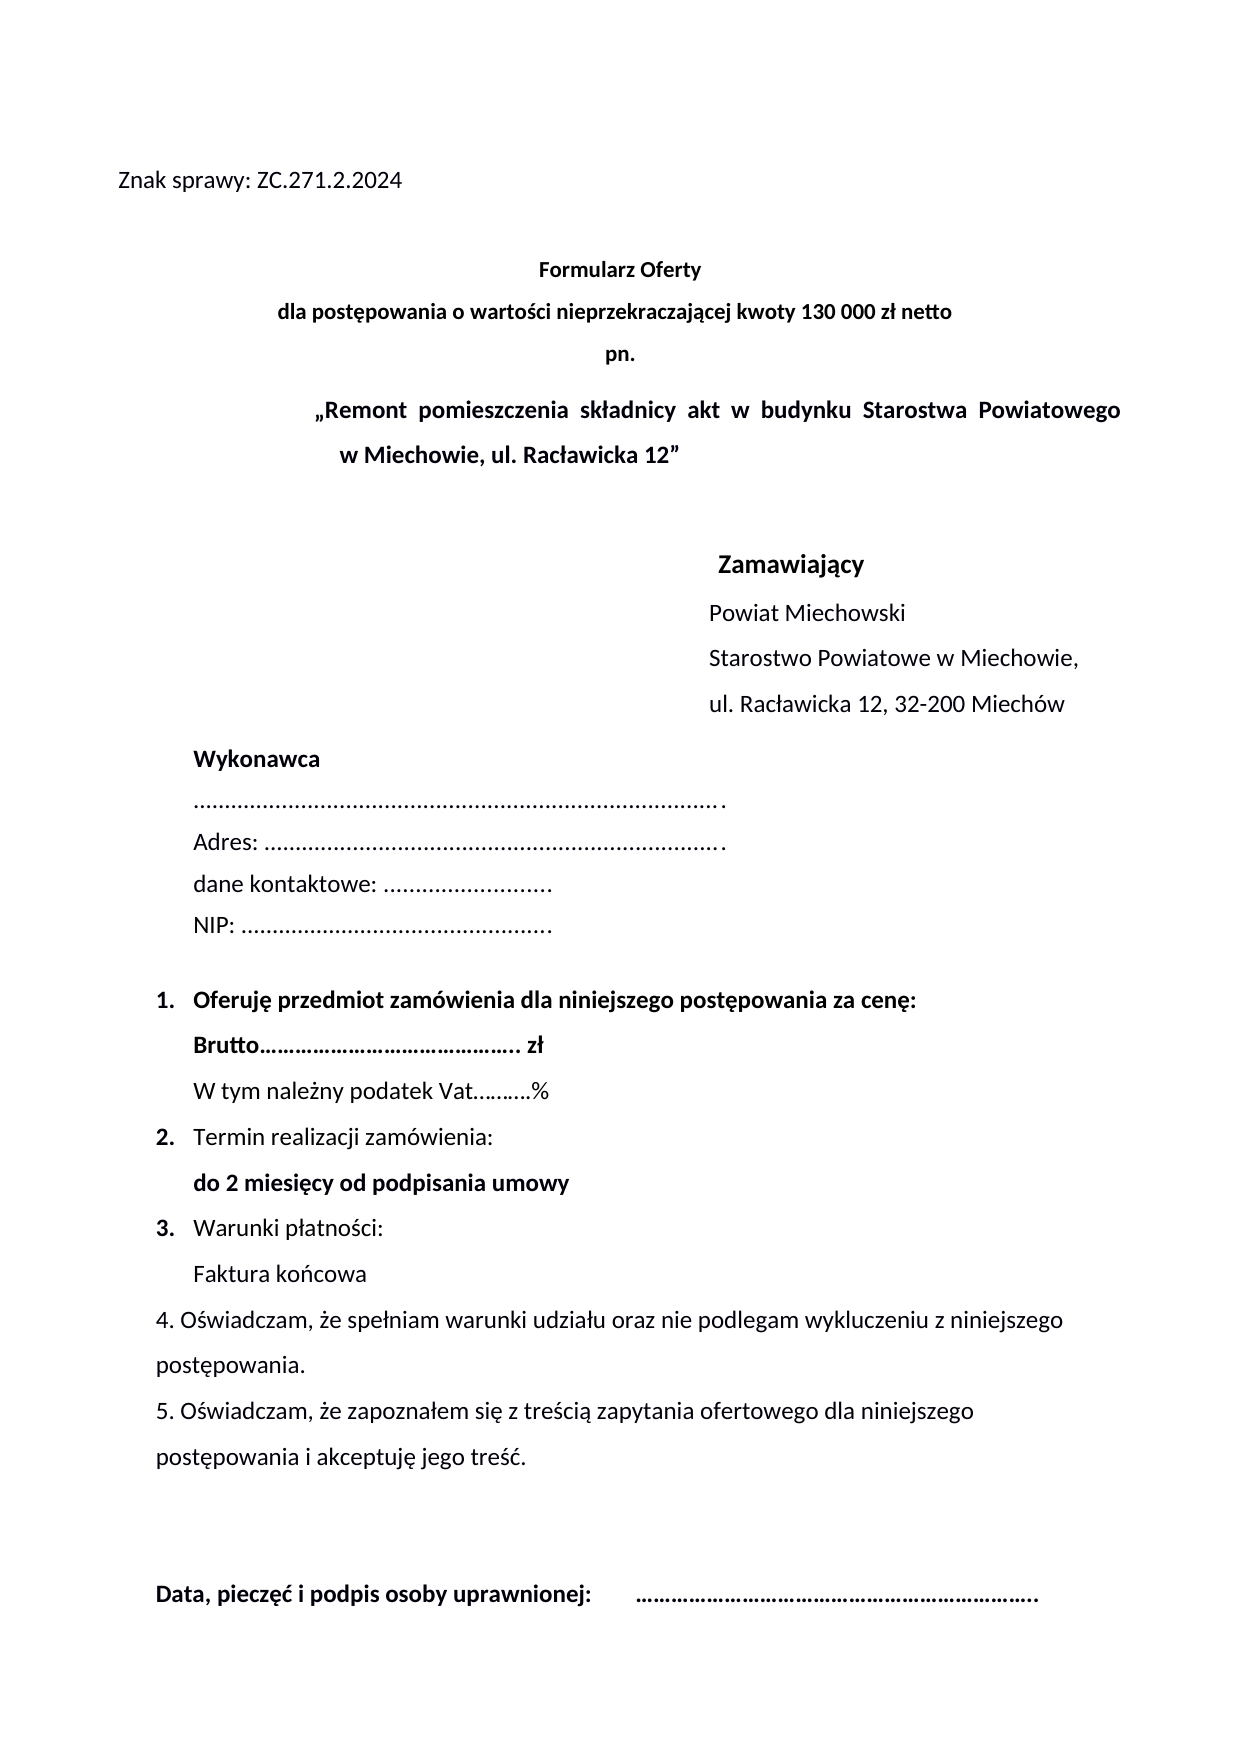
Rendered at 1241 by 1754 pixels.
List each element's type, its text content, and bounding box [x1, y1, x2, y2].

text 5. Oświadczam, że zapoznałem się z treścią zapytania ofertowego dla niniejszego postępowania i akceptuję jego treść. [156, 1395, 1122, 1472]
text Znak sprawy: ZC.271.2.2024 [118, 164, 1122, 194]
list Wykonawca [193, 734, 1122, 776]
text dla postępowania o wartości nieprzekraczającej kwoty 130 000 zł netto pn. [118, 297, 1122, 367]
text W tym należny podatek Vat……….% [193, 1075, 1122, 1106]
text Data, pieczęć i podpis osoby uprawnionej: ………………………………………………………….. [156, 1578, 1122, 1609]
text Brutto…………………………………….. zł [193, 1029, 1122, 1060]
list Oferuję przedmiot zamówienia dla niniejszego postępowania za cenę: [156, 984, 1122, 1014]
text Faktura końcowa [193, 1258, 1122, 1289]
text do 2 miesięcy od podpisania umowy [193, 1167, 1122, 1197]
list dane kontaktowe: . [193, 859, 1122, 901]
text 4. Oświadczam, że spełniam warunki udziału oraz nie podlegam wykluczeniu z niniejszego postępowania. [156, 1304, 1122, 1380]
text Starostwo Powiatowe w Miechowie, [193, 642, 1122, 673]
list Warunki płatności: [156, 1212, 1122, 1243]
text ul. Racławicka 12, 32-200 Miechów [193, 688, 1122, 719]
list . [193, 776, 825, 817]
list Termin realizacji zamówienia: [156, 1121, 1122, 1152]
text Formularz Oferty [118, 255, 1122, 283]
text „Remont pomieszczenia składnicy akt w budynku Starostwa Powiatowego w Miechowie, ul. Racławicka 12” [118, 394, 1122, 470]
list NIP: . [193, 901, 1122, 942]
text Powiat Miechowski [193, 597, 1122, 627]
text Zamawiający [718, 547, 1122, 580]
list Adres: . [193, 817, 1122, 859]
